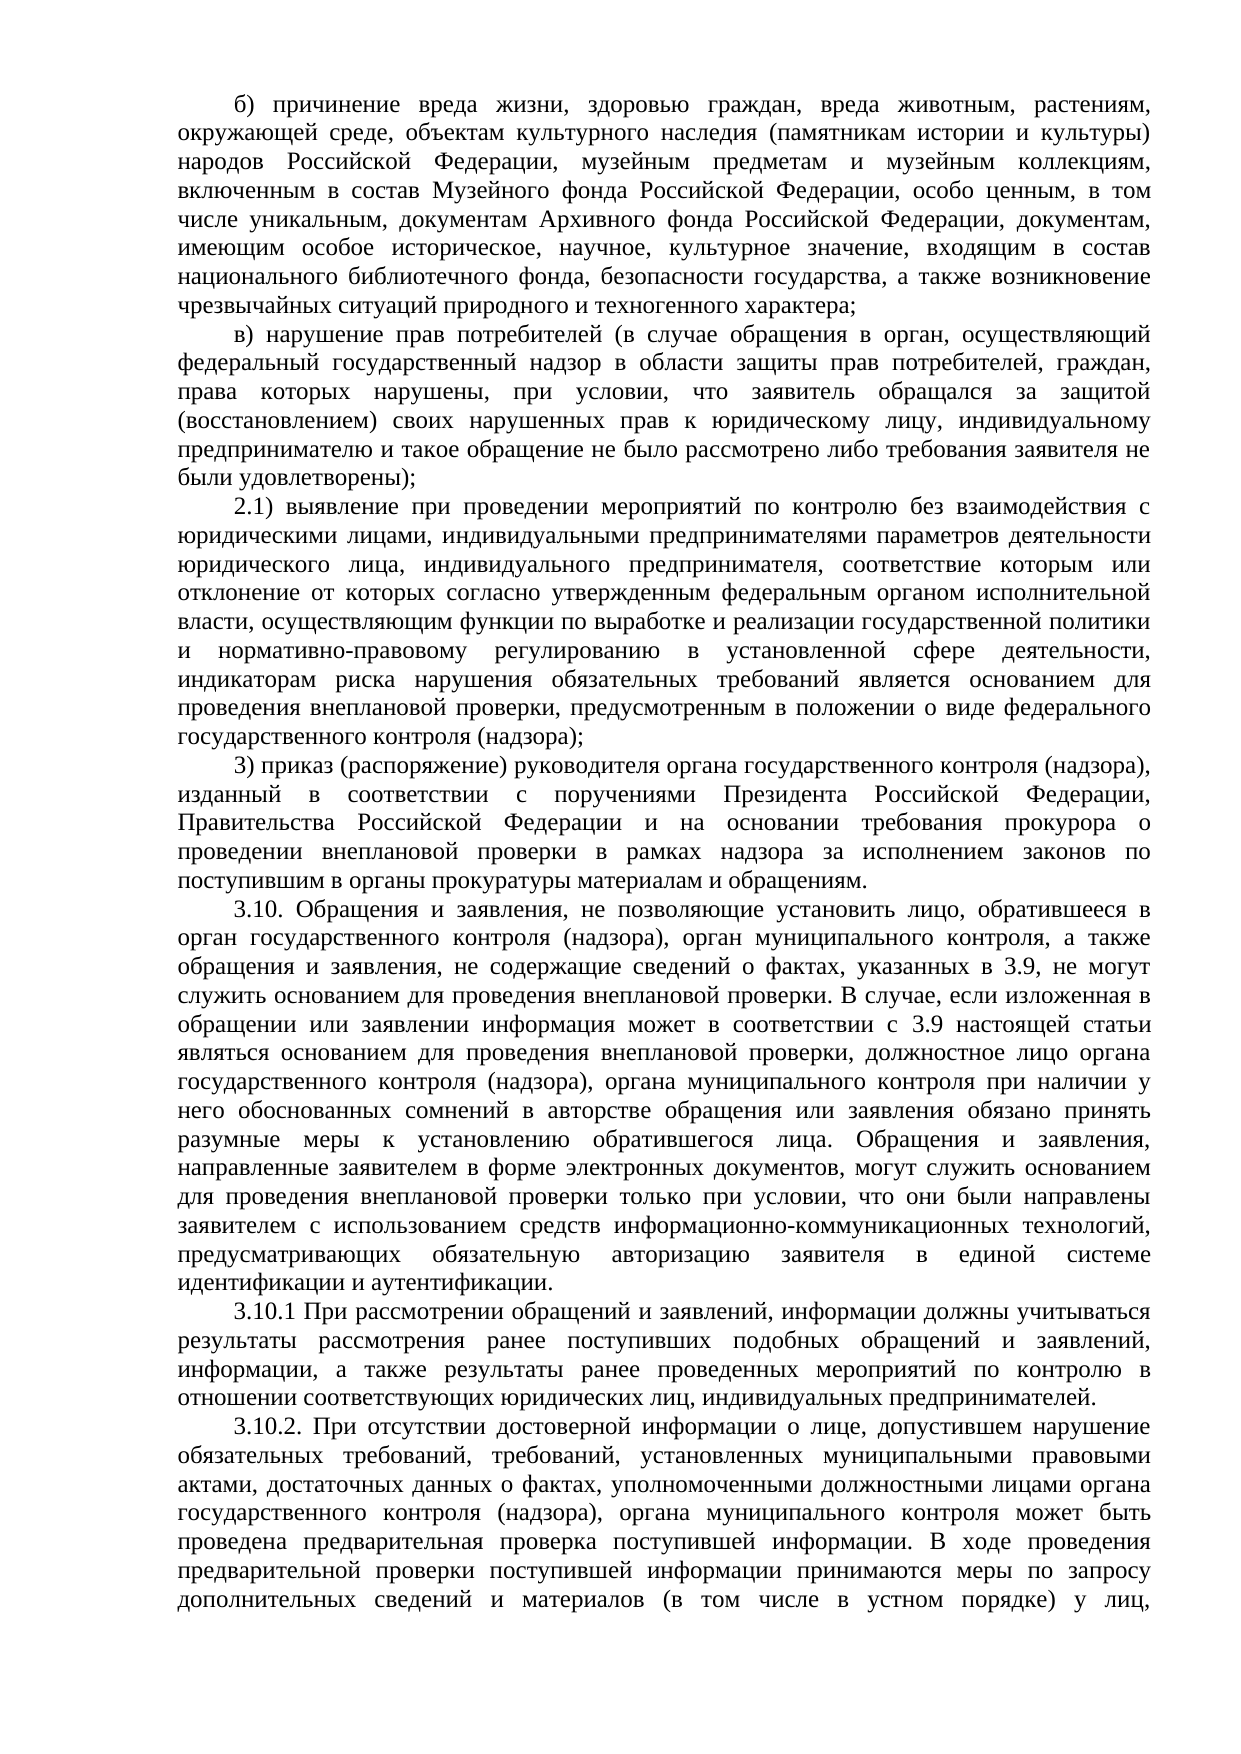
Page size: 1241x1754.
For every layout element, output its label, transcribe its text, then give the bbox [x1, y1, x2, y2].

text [177, 1411, 1152, 1612]
text в) нарушение прав потребителей (в случае обращения в орган, осуществляющий федеральный государственный надзор в области защиты прав потребителей, граждан, права которых нарушены, при условии, что заявитель обращался за защитой (восстановлением) своих нарушенных прав к юридическому лицу, индивидуальному предпринимателю и такое обращение не было рассмотрено либо требования заявителя не были удовлетворены); [177, 319, 1152, 491]
text 3) приказ (распоряжение) руководителя органа государственного контроля (надзора), изданный в соответствии с поручениями Президента Российской Федерации, Правительства Российской Федерации и на основании требования прокурора о проведении внеплановой проверки в рамках надзора за исполнением законов по поступившим в органы прокуратуры материалам и обращениям. [177, 750, 1152, 894]
text 3.10.1 При рассмотрении обращений и заявлений, информации должны учитываться результаты рассмотрения ранее поступивших подобных обращений и заявлений, информации, а также результаты ранее проведенных мероприятий по контролю в отношении соответствующих юридических лиц, индивидуальных предпринимателей. [177, 1296, 1152, 1411]
text 3.10. Обращения и заявления, не позволяющие установить лицо, обратившееся в орган государственного контроля (надзора), орган муниципального контроля, а также обращения и заявления, не содержащие сведений о фактах, указанных в 3.9, не могут служить основанием для проведения внеплановой проверки. В случае, если изложенная в обращении или заявлении информация может в соответствии с 3.9 настоящей статьи являться основанием для проведения внеплановой проверки, должностное лицо органа государственного контроля (надзора), органа муниципального контроля при наличии у него обоснованных сомнений в авторстве обращения или заявления обязано принять разумные меры к установлению обратившегося лица. Обращения и заявления, направленные заявителем в форме электронных документов, могут служить основанием для проведения внеплановой проверки только при условии, что они были направлены заявителем с использованием средств информационно-коммуникационных технологий, предусматривающих обязательную авторизацию заявителя в единой системе идентификации и аутентификации. [177, 894, 1152, 1296]
text б) причинение вреда жизни, здоровью граждан, вреда животным, растениям, окружающей среде, объектам культурного наследия (памятникам истории и культуры) народов Российской Федерации, музейным предметам и музейным коллекциям, включенным в состав Музейного фонда Российской Федерации, особо ценным, в том числе уникальным, документам Архивного фонда Российской Федерации, документам, имеющим особое историческое, научное, культурное значение, входящим в состав национального библиотечного фонда, безопасности государства, а также возникновение чрезвычайных ситуаций природного и техногенного характера; [177, 89, 1152, 319]
text 2.1) выявление при проведении мероприятий по контролю без взаимодействия с юридическими лицами, индивидуальными предпринимателями параметров деятельности юридического лица, индивидуального предпринимателя, соответствие которым или отклонение от которых согласно утвержденным федеральным органом исполнительной власти, осуществляющим функции по выработке и реализации государственной политики и нормативно-правовому регулированию в установленной сфере деятельности, индикаторам риска нарушения обязательных требований является основанием для проведения внеплановой проверки, предусмотренным в положении о виде федерального государственного контроля (надзора); [177, 491, 1152, 750]
